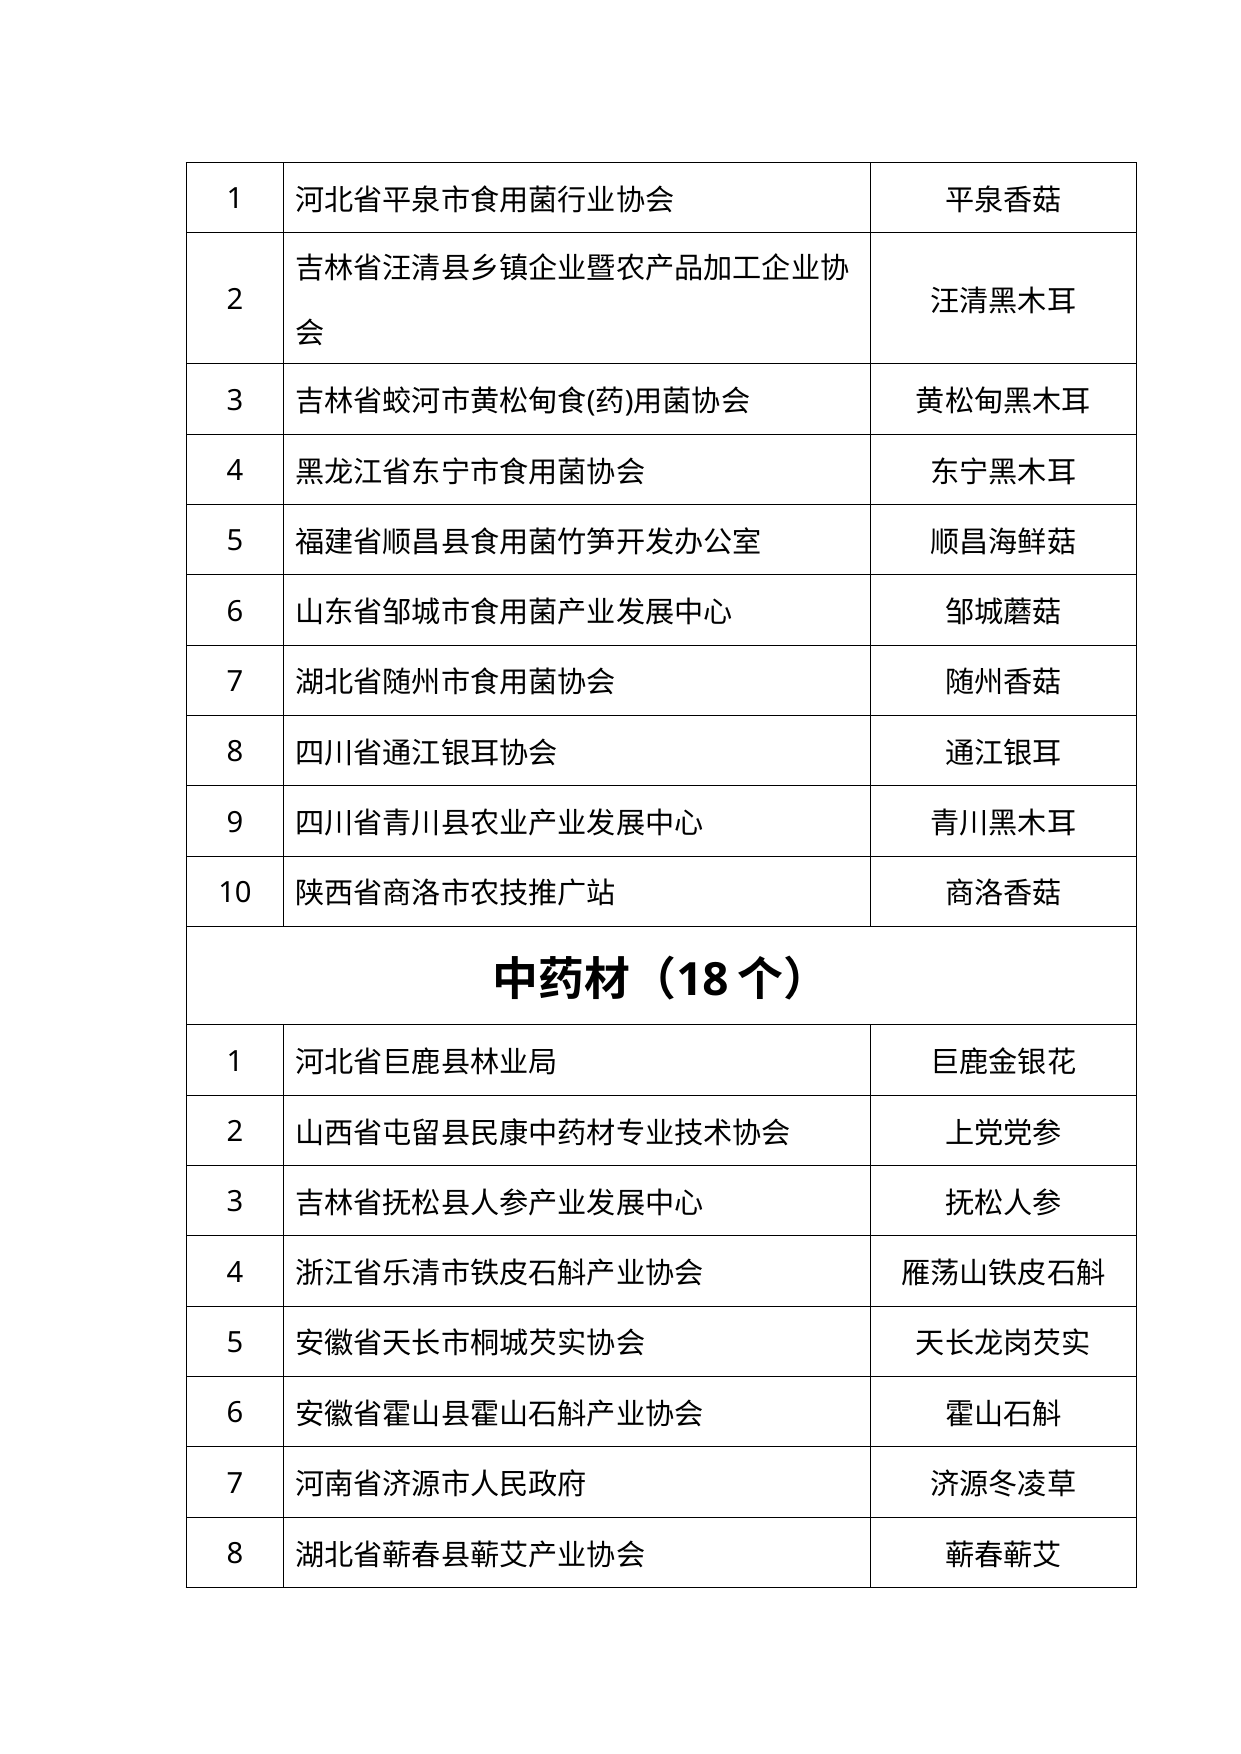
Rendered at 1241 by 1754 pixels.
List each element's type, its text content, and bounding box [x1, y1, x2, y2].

table_cell 黄松甸黑木耳 [871, 364, 1136, 434]
table_cell 1 [187, 163, 283, 232]
table_cell 浙江省乐清市铁皮石斛产业协会 [284, 1236, 870, 1306]
table_cell 顺昌海鲜菇 [871, 505, 1136, 574]
table_cell 平泉香菇 [871, 163, 1136, 232]
table_cell 抚松人参 [871, 1166, 1136, 1235]
table_cell 河北省巨鹿县林业局 [284, 1025, 870, 1095]
table_cell 济源冬凌草 [871, 1447, 1136, 1517]
table_cell 河南省济源市人民政府 [284, 1447, 870, 1517]
table_cell 福建省顺昌县食用菌竹笋开发办公室 [284, 505, 870, 574]
table_cell 山西省屯留县民康中药材专业技术协会 [284, 1096, 870, 1165]
table_cell 10 [187, 857, 283, 926]
table_cell 9 [187, 786, 283, 856]
table_cell 巨鹿金银花 [871, 1025, 1136, 1095]
table_cell 湖北省蕲春县蕲艾产业协会 [284, 1518, 870, 1587]
table_cell 上党党参 [871, 1096, 1136, 1165]
table_cell 湖北省随州市食用菌协会 [284, 646, 870, 715]
table_cell 吉林省汪清县乡镇企业暨农产品加工企业协会 [284, 233, 870, 363]
table_cell 4 [187, 435, 283, 504]
table_cell 东宁黑木耳 [871, 435, 1136, 504]
table_cell 陕西省商洛市农技推广站 [284, 857, 870, 926]
table_cell 四川省青川县农业产业发展中心 [284, 786, 870, 856]
table_cell 7 [187, 1447, 283, 1517]
table_cell 随州香菇 [871, 646, 1136, 715]
table_cell 6 [187, 575, 283, 644]
table_cell 雁荡山铁皮石斛 [871, 1236, 1136, 1306]
table_cell 吉林省蛟河市黄松甸食(药)用菌协会 [284, 364, 870, 434]
table_cell 2 [187, 233, 283, 363]
table_cell 6 [187, 1377, 283, 1446]
table_cell 霍山石斛 [871, 1377, 1136, 1446]
table_cell 2 [187, 1096, 283, 1165]
table_cell 7 [187, 646, 283, 715]
table_cell 5 [187, 505, 283, 574]
table_cell 中药材（18个） [187, 927, 1136, 1024]
table_cell 商洛香菇 [871, 857, 1136, 926]
table_cell 3 [187, 364, 283, 434]
table_cell 5 [187, 1307, 283, 1376]
table_cell 天长龙岗芡实 [871, 1307, 1136, 1376]
table_cell 青川黑木耳 [871, 786, 1136, 856]
table_cell 河北省平泉市食用菌行业协会 [284, 163, 870, 232]
table_cell 安徽省霍山县霍山石斛产业协会 [284, 1377, 870, 1446]
table_cell 吉林省抚松县人参产业发展中心 [284, 1166, 870, 1235]
table_cell 8 [187, 1518, 283, 1587]
table_cell 邹城蘑菇 [871, 575, 1136, 644]
table_cell 汪清黑木耳 [871, 233, 1136, 363]
table_cell 3 [187, 1166, 283, 1235]
table_cell 黑龙江省东宁市食用菌协会 [284, 435, 870, 504]
table_cell 1 [187, 1025, 283, 1095]
table_cell 8 [187, 716, 283, 785]
table_cell 安徽省天长市桐城芡实协会 [284, 1307, 870, 1376]
table_cell 蕲春蕲艾 [871, 1518, 1136, 1587]
table_cell 4 [187, 1236, 283, 1306]
table_cell 四川省通江银耳协会 [284, 716, 870, 785]
table_cell 通江银耳 [871, 716, 1136, 785]
table_cell 山东省邹城市食用菌产业发展中心 [284, 575, 870, 644]
